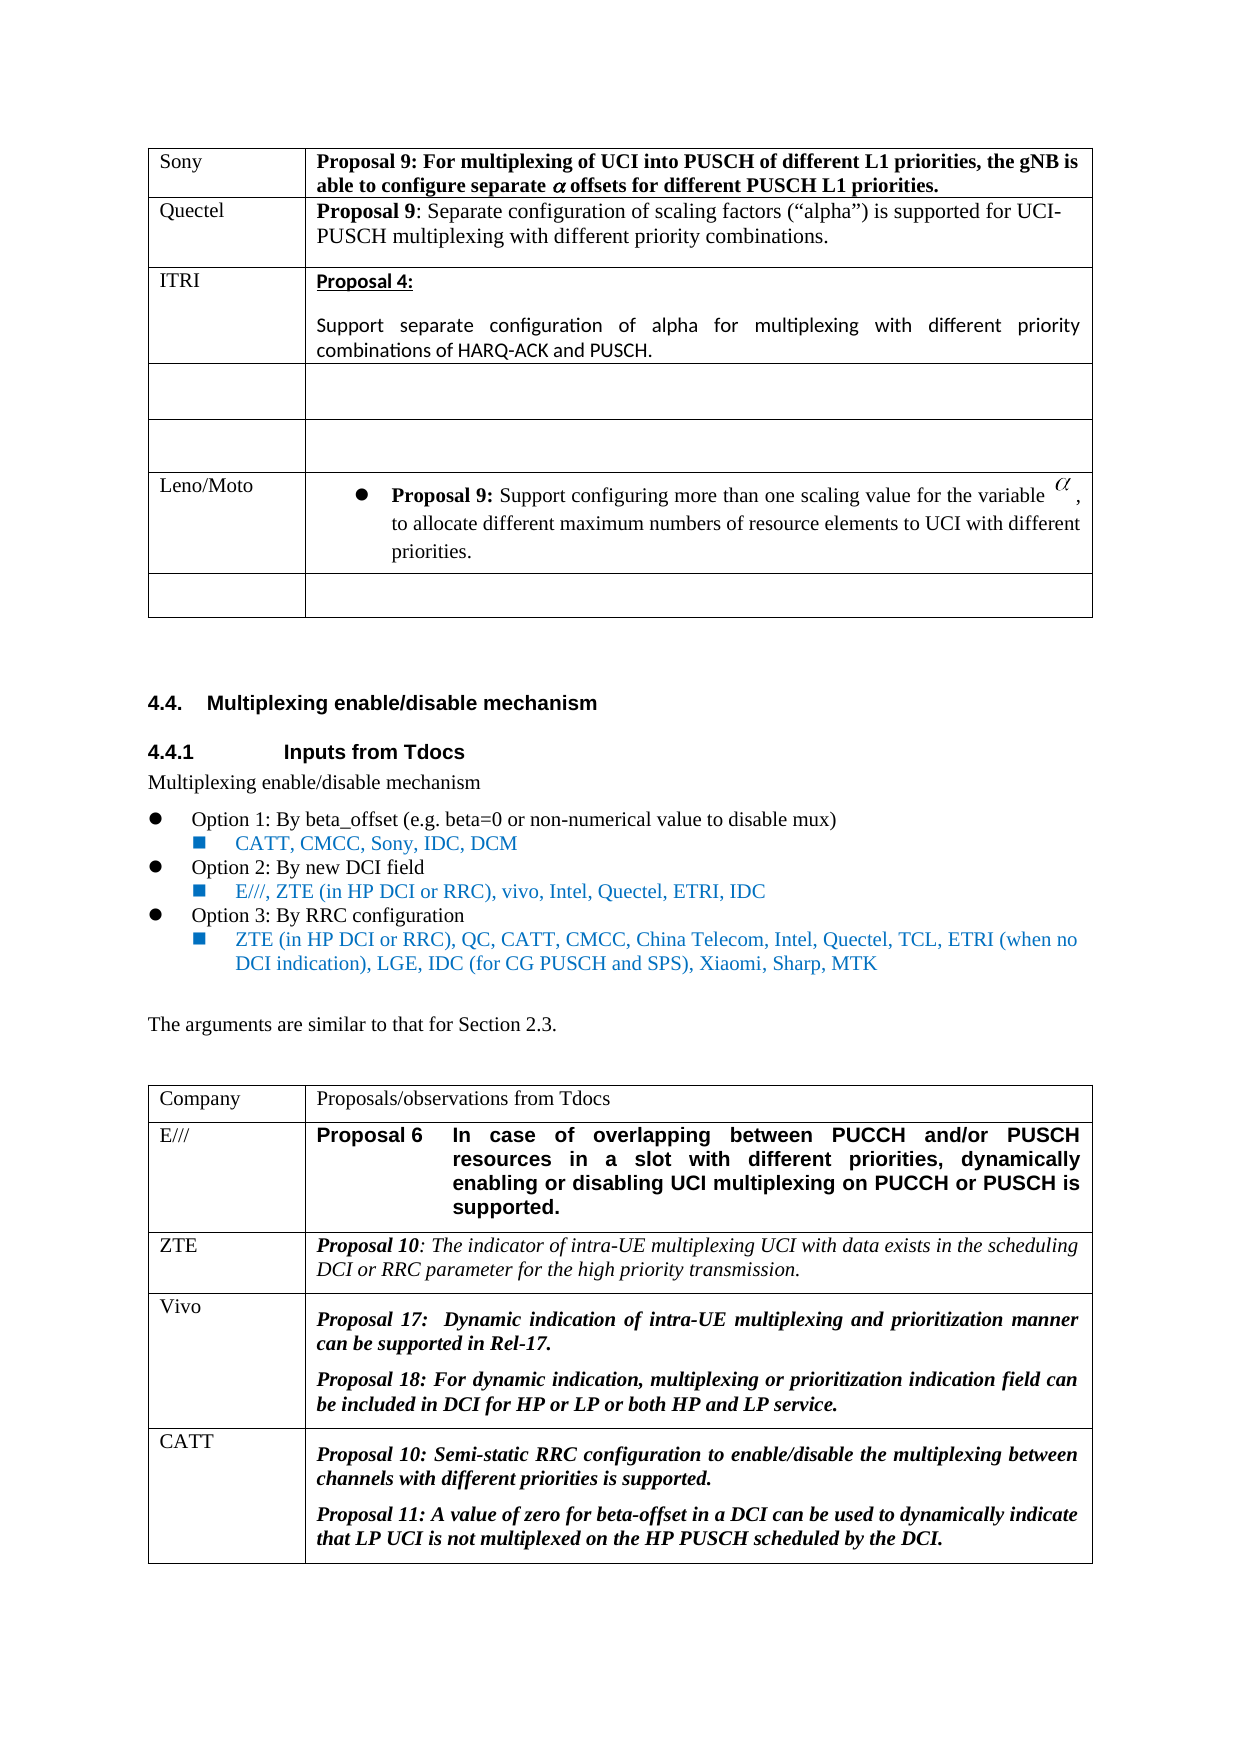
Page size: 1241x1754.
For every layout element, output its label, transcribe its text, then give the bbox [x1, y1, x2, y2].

table_cell Proposal 9: Separate configuration of scaling factors (“alpha”) is supported for UCI-PUSCH multiplexing with different priority combinations. [306, 198, 1092, 267]
list ZTE (in HP DCI or RRC), QC, CATT, CMCC, China Telecom, Intel, Quectel, TCL, ETRI (when no DCI indication), LGE, IDC (for CG PUSCH and SPS), Xiaomi, Sharp, MTK [191, 927, 1093, 975]
list CATT, CMCC, Sony, IDC, DCM [191, 831, 1093, 854]
table_cell Proposal 9: For multiplexing of UCI into PUSCH of different L1 priorities, the gNB is able to configure separate  offsets for different PUSCH L1 priorities. [306, 149, 1092, 197]
subtitle Multiplexing enable/disable mechanism [148, 691, 1093, 715]
table_cell ZTE [149, 1233, 305, 1293]
table_cell [306, 420, 1092, 472]
table_cell Proposal 4: Support separate configuration of alpha for multiplexing with different priority combinations of HARQ-ACK and PUSCH. [306, 268, 1092, 363]
table_cell Proposal 10: The indicator of intra-UE multiplexing UCI with data exists in the scheduling DCI or RRC parameter for the high priority transmission. [306, 1233, 1092, 1293]
table_cell Proposal 17: Dynamic indication of intra-UE multiplexing and prioritization manner can be supported in Rel-17. Proposal 18: For dynamic indication, multiplexing or prioritization indication field can be included in DCI for HP or LP or both HP and LP service. [306, 1294, 1092, 1428]
list E///, ZTE (in HP DCI or RRC), vivo, Intel, Quectel, ETRI, IDC [191, 879, 1093, 903]
table_cell Proposal 9: Support configuring more than one scaling value for the variable , to allocate different maximum numbers of resource elements to UCI with different priorities. [306, 473, 1092, 572]
table_cell [306, 574, 1092, 617]
text The arguments are similar to that for Section 2.3. [148, 1011, 1093, 1036]
table_cell Proposal 10: Semi-static RRC configuration to enable/disable the multiplexing between channels with different priorities is supported. Proposal 11: A value of zero for beta-offset in a DCI can be used to dynamically indicate that LP UCI is not multiplexed on the HP PUSCH scheduled by the DCI. [306, 1429, 1092, 1563]
list Option 1: By beta_offset (e.g. beta=0 or non-numerical value to disable mux) [148, 806, 1093, 831]
subtitle Inputs from Tdocs [148, 740, 1093, 764]
table_cell Vivo [149, 1294, 305, 1428]
table_cell Proposal 6 In case of overlapping between PUCCH and/or PUSCH resources in a slot with different priorities, dynamically enabling or disabling UCI multiplexing on PUCCH or PUSCH is supported. [306, 1123, 1092, 1232]
table_header Company [149, 1086, 305, 1122]
list Option 3: By RRC configuration [148, 903, 1093, 927]
table_cell CATT [149, 1429, 305, 1563]
table_cell E/// [149, 1123, 305, 1232]
table_cell Sony [149, 149, 305, 197]
list Option 2: By new DCI field [148, 854, 1093, 879]
table_cell Quectel [149, 198, 305, 267]
text Multiplexing enable/disable mechanism [148, 770, 1093, 794]
table_cell [149, 574, 305, 617]
table_cell ITRI [149, 268, 305, 363]
table_cell Leno/Moto [149, 473, 305, 572]
table_cell [149, 364, 305, 419]
table_cell [306, 364, 1092, 419]
table_header Proposals/observations from Tdocs [306, 1086, 1092, 1122]
table_cell [149, 420, 305, 472]
